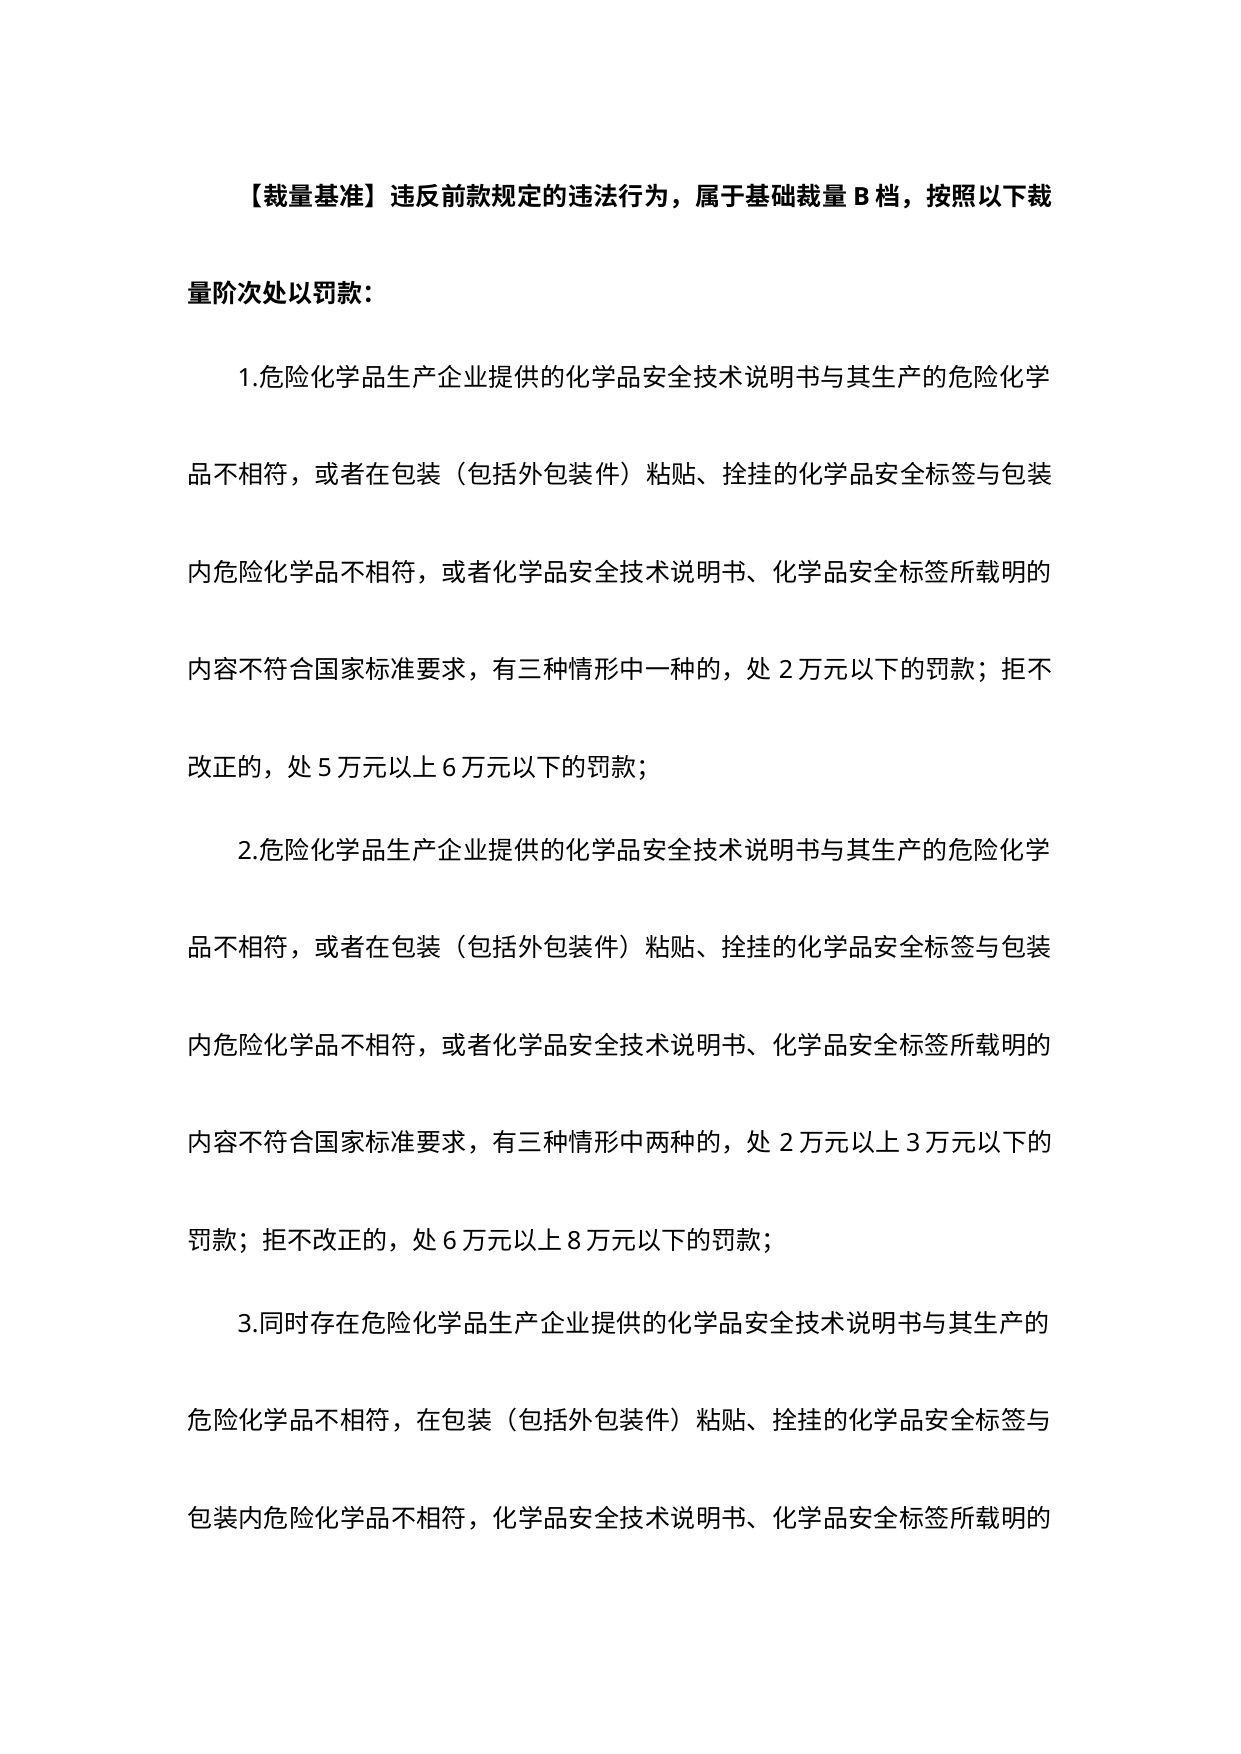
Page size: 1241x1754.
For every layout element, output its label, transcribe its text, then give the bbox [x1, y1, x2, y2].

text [187, 1289, 1053, 1549]
text 1.危险化学品生产企业提供的化学品安全技术说明书与其生产的危险化学品不相符，或者在包装（包括外包装件）粘贴、拴挂的化学品安全标签与包装内危险化学品不相符，或者化学品安全技术说明书、化学品安全标签所载明的内容不符合国家标准要求，有三种情形中一种的，处2万元以下的罚款；拒不改正的，处5万元以上6万元以下的罚款； [187, 343, 1053, 798]
text 2.危险化学品生产企业提供的化学品安全技术说明书与其生产的危险化学品不相符，或者在包装（包括外包装件）粘贴、拴挂的化学品安全标签与包装内危险化学品不相符，或者化学品安全技术说明书、化学品安全标签所载明的内容不符合国家标准要求，有三种情形中两种的，处2万元以上3万元以下的罚款；拒不改正的，处6万元以上8万元以下的罚款； [187, 816, 1053, 1271]
text 【裁量基准】违反前款规定的违法行为，属于基础裁量B档，按照以下裁量阶次处以罚款： [187, 162, 1053, 324]
